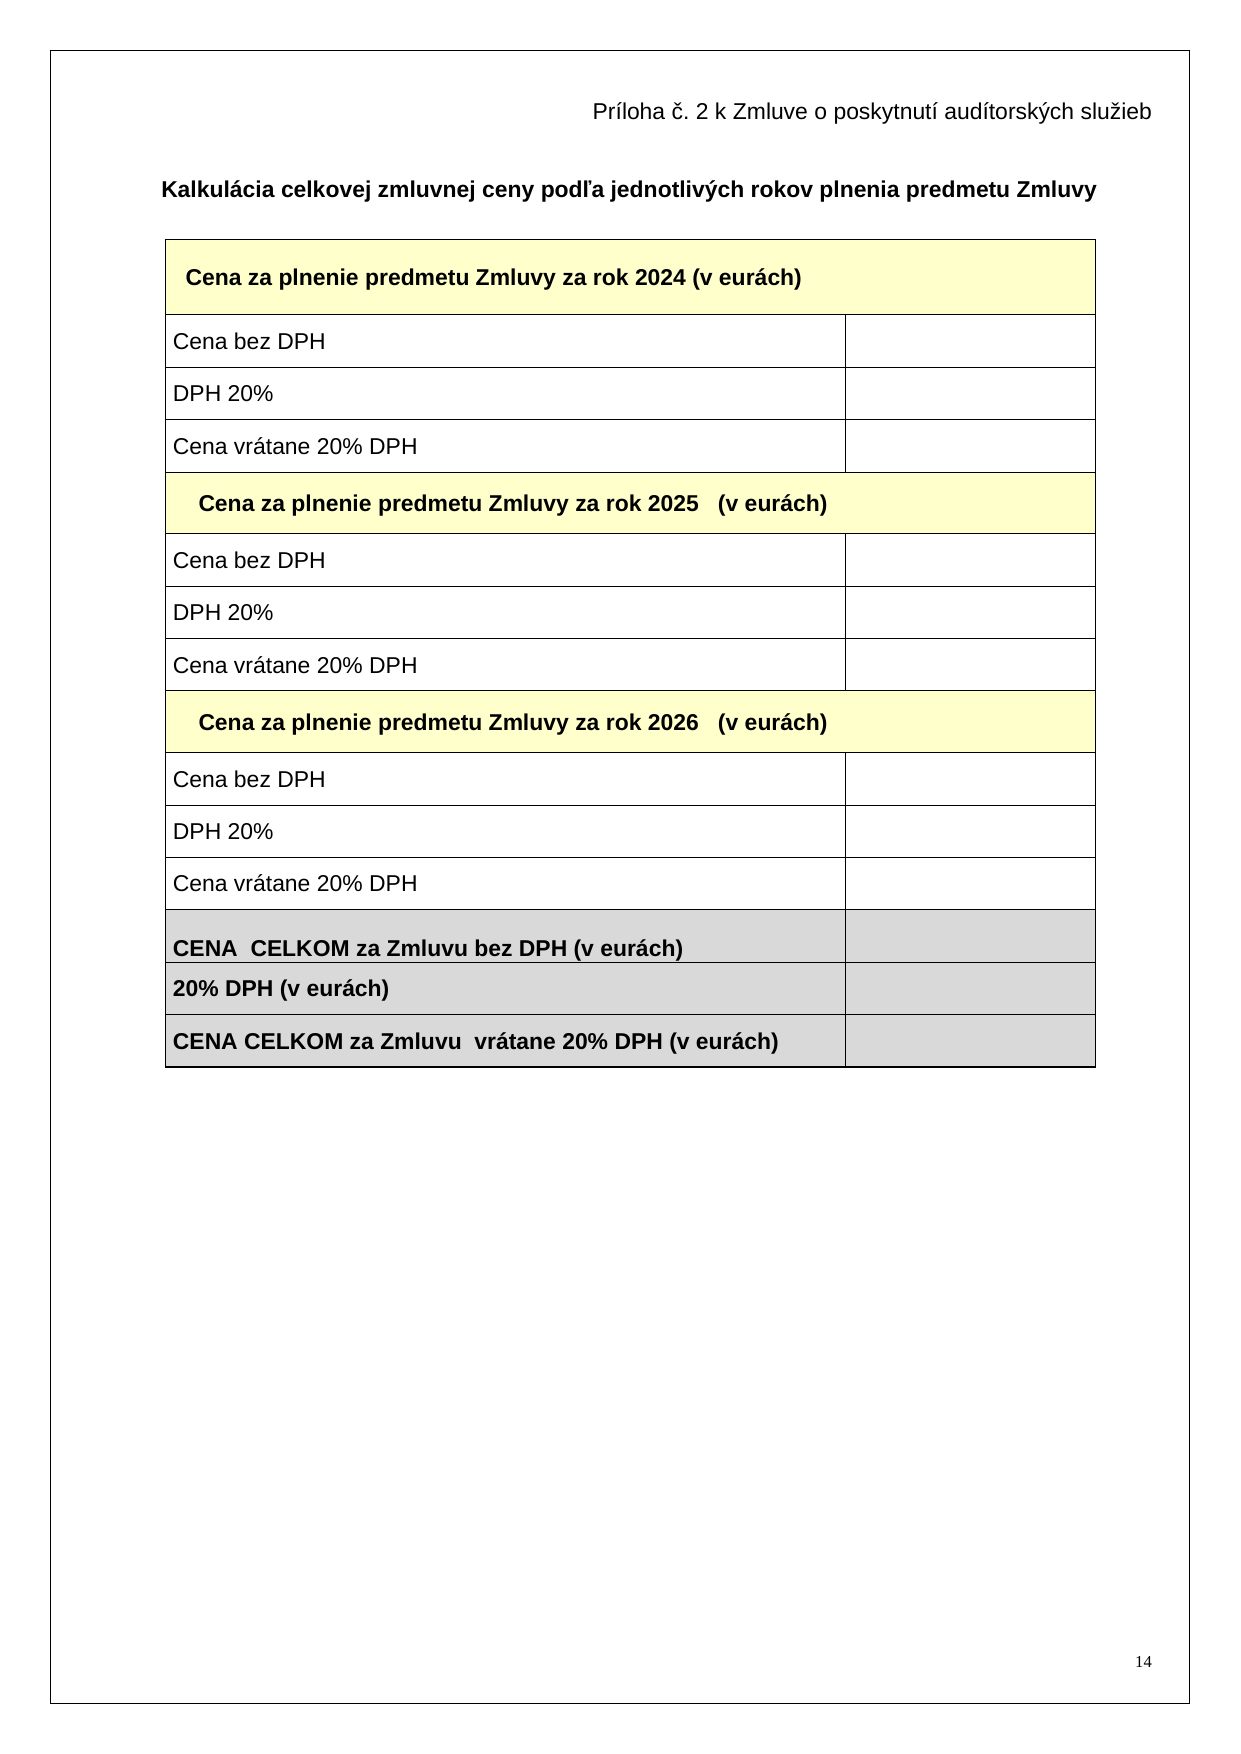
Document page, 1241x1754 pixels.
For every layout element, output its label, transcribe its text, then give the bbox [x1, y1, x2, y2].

table_cell Cena bez DPH [166, 534, 845, 586]
table_cell DPH 20% [166, 806, 845, 857]
table_cell [846, 910, 1095, 962]
table_cell Cena za plnenie predmetu Zmluvy za rok 2025 (v eurách) [166, 473, 1095, 533]
table_cell [846, 753, 1095, 804]
table_cell Cena vrátane 20% DPH [166, 858, 845, 909]
table_cell [846, 315, 1095, 367]
table_cell DPH 20% [166, 368, 845, 419]
text Príloha č. 2 k Zmluve o poskytnutí audítorských služieb [106, 98, 1152, 124]
table_cell [846, 963, 1095, 1014]
table_cell [846, 534, 1095, 586]
table_cell [846, 368, 1095, 419]
table_cell [846, 1015, 1095, 1066]
table_header Cena za plnenie predmetu Zmluvy za rok 2024 (v eurách) [166, 240, 1095, 314]
table_cell [846, 639, 1095, 690]
table_cell Cena bez DPH [166, 753, 845, 804]
table_cell Cena vrátane 20% DPH [166, 639, 845, 690]
table_cell Cena za plnenie predmetu Zmluvy za rok 2026 (v eurách) [166, 691, 1095, 752]
table_cell [846, 587, 1095, 638]
table_cell CENA CELKOM za Zmluvu bez DPH (v eurách) [166, 910, 845, 962]
table_cell [846, 858, 1095, 909]
table_cell [846, 420, 1095, 472]
table_cell CENA CELKOM za Zmluvu vrátane 20% DPH (v eurách) [166, 1015, 845, 1066]
table_cell DPH 20% [166, 587, 845, 638]
table_cell Cena bez DPH [166, 315, 845, 367]
table_cell Cena vrátane 20% DPH [166, 420, 845, 472]
table_cell [846, 806, 1095, 857]
text Kalkulácia celkovej zmluvnej ceny podľa jednotlivých rokov plnenia predmetu Zmluvy [106, 176, 1152, 202]
table_cell 20% DPH (v eurách) [166, 963, 845, 1014]
